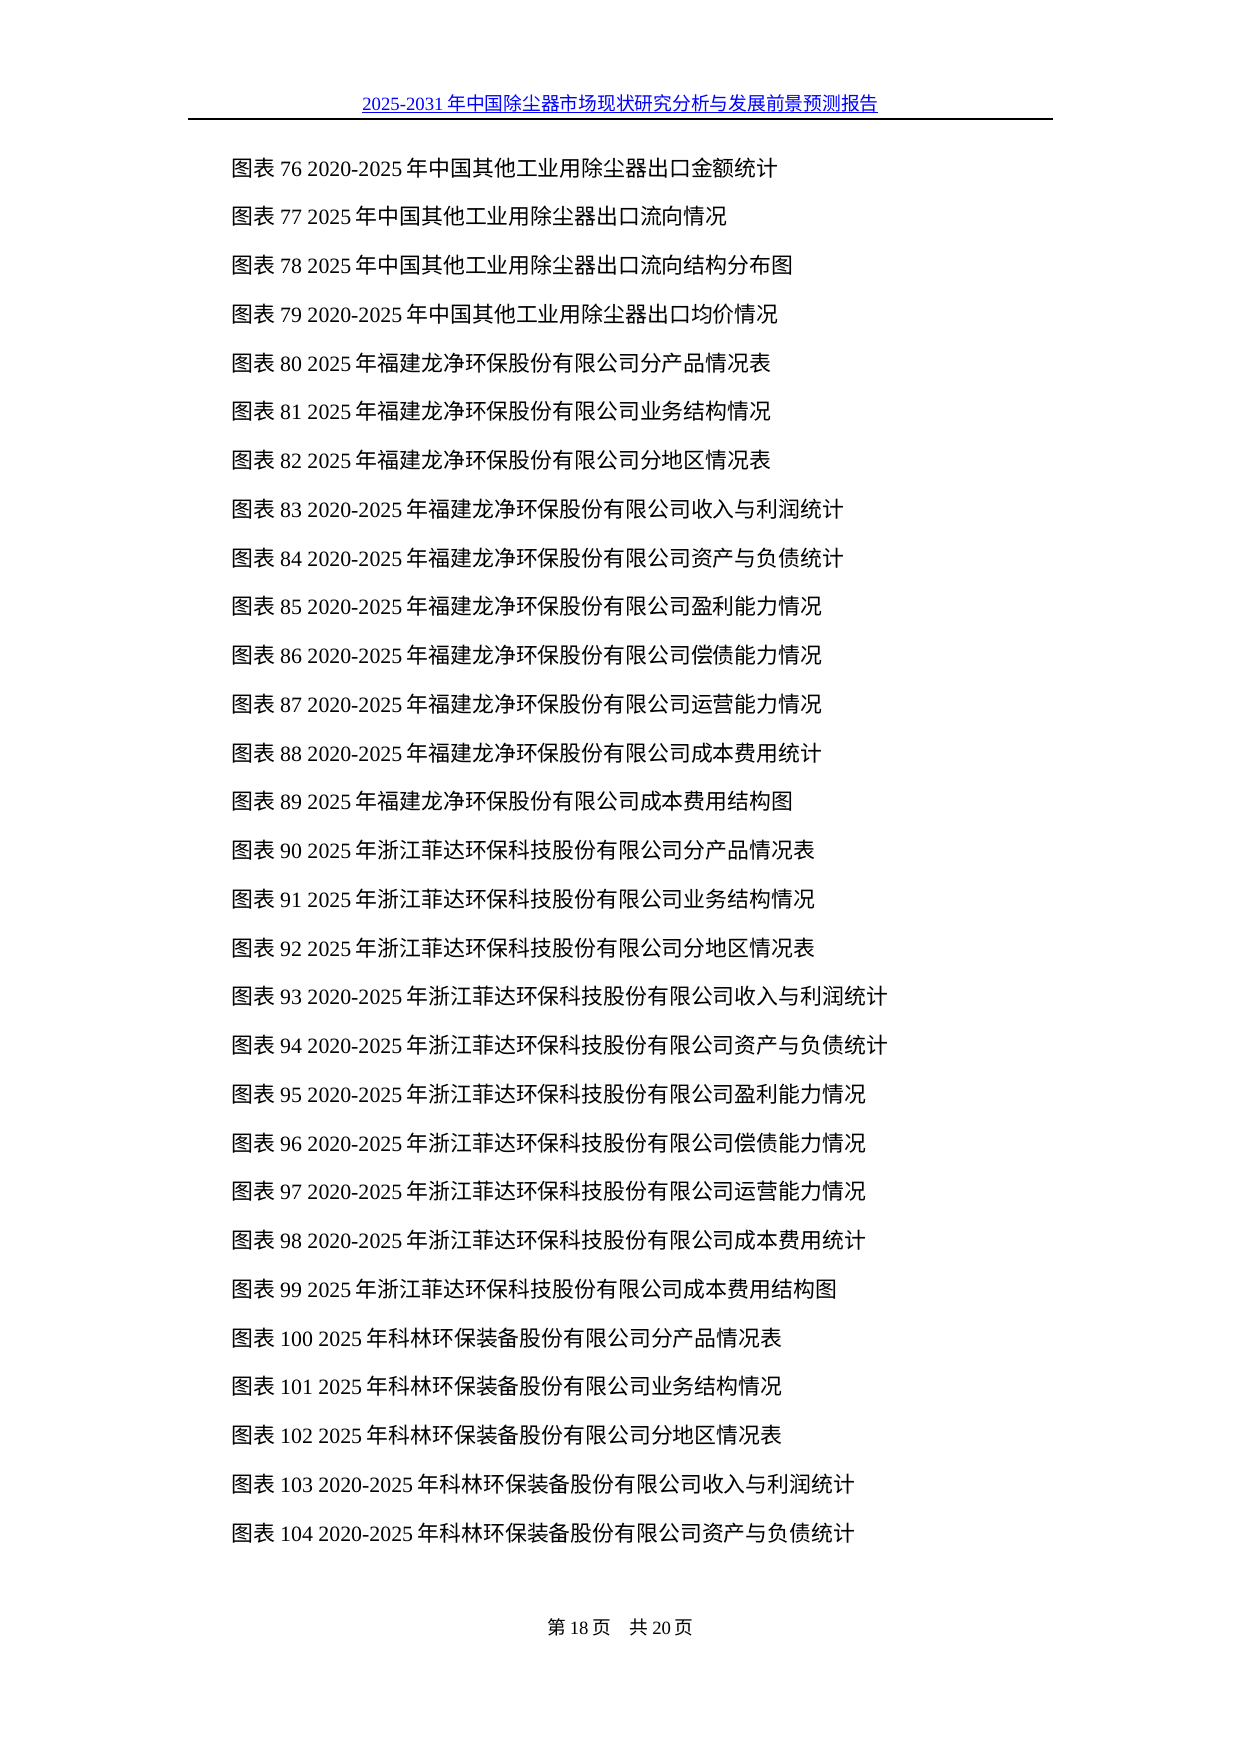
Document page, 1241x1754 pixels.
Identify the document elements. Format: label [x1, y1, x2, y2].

text [187, 150, 1053, 1548]
